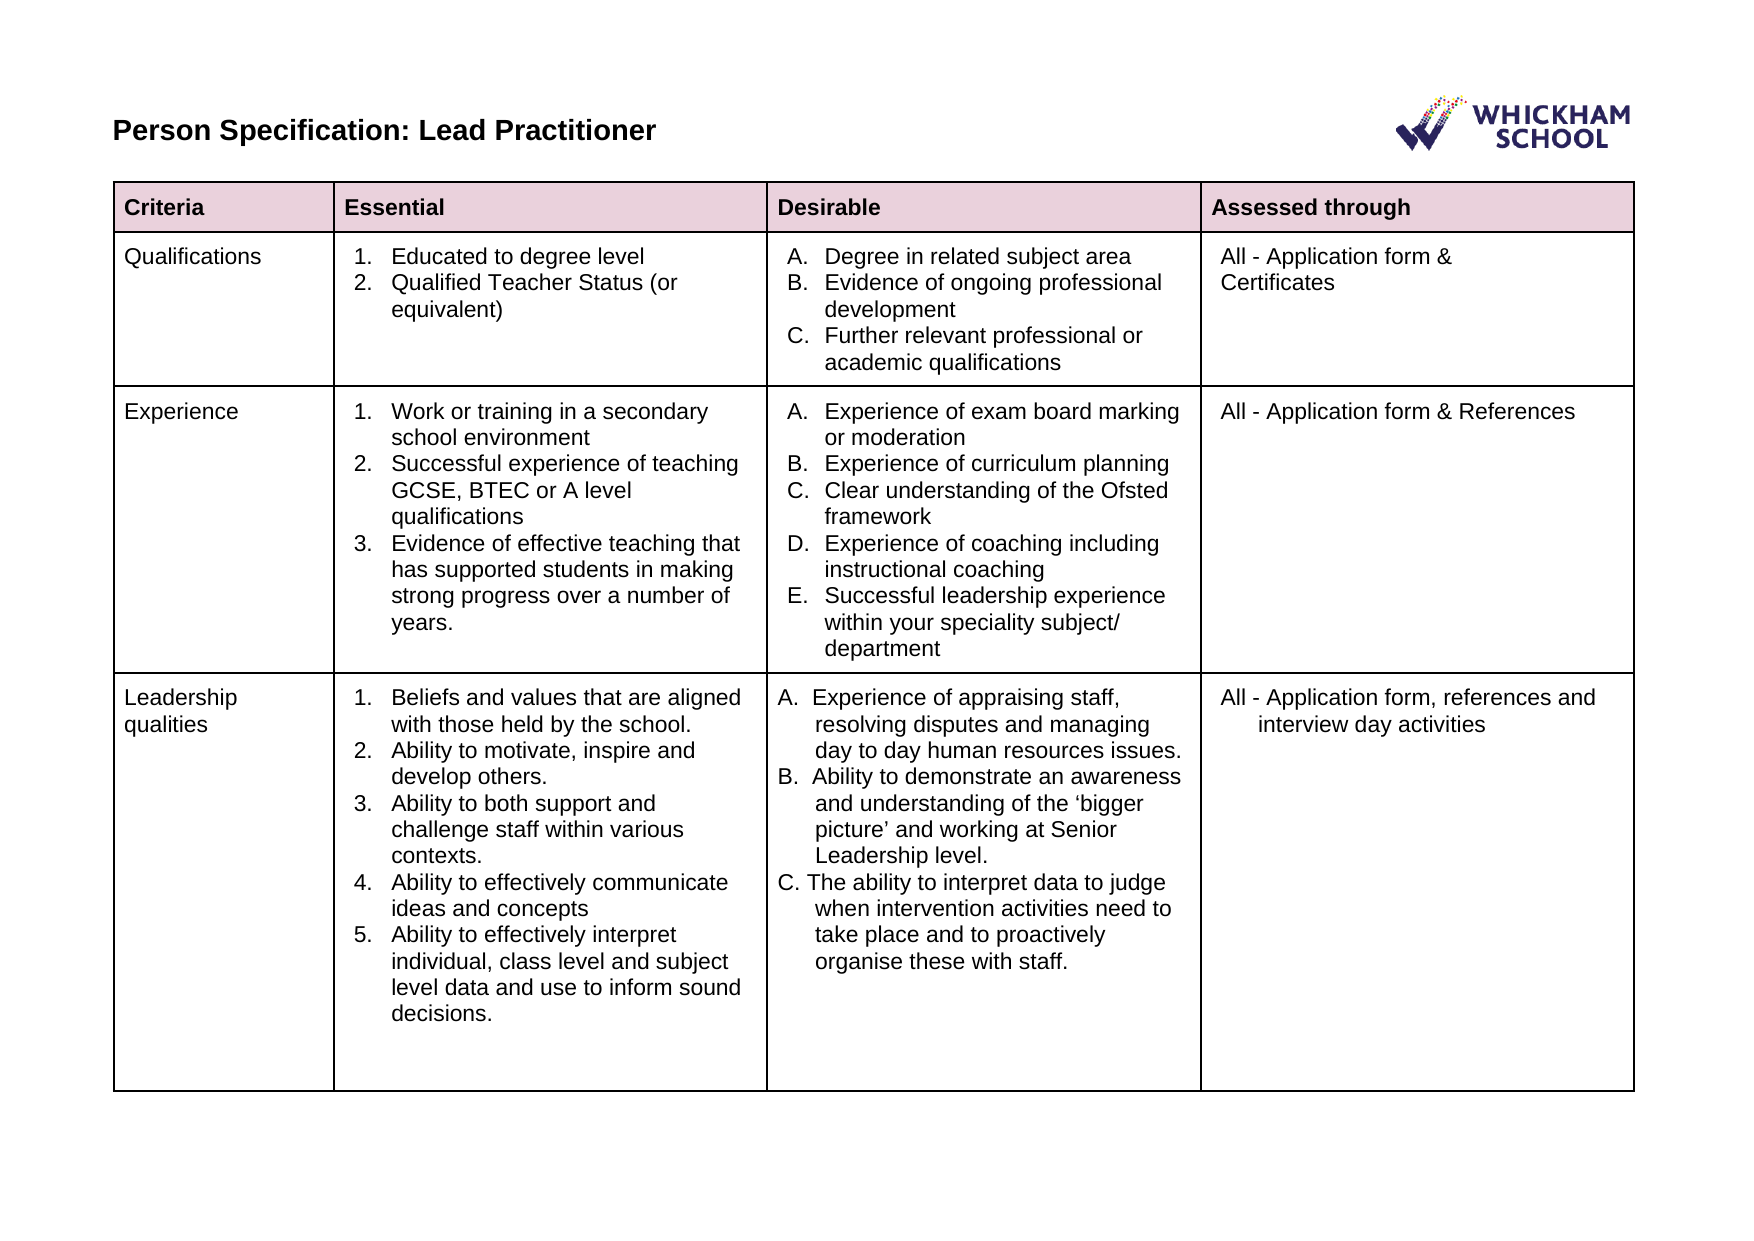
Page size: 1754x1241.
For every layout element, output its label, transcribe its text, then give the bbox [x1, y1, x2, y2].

table_cell Experience of exam board marking or moderation Experience of curriculum planning Clear understanding of the Ofsted framework Experience of coaching including instructional coaching Successful leadership experience within your speciality subject/ department [768, 387, 1200, 672]
table_header Assessed through [1202, 183, 1633, 231]
table_cell All - Application form & References [1202, 387, 1633, 672]
table_cell A. Experience of appraising staff, resolving disputes and managing day to day human resources issues. B. Ability to demonstrate an awareness and understanding of the ‘bigger picture’ and working at Senior Leadership level. C. The ability to interpret data to judge when intervention activities need to take place and to proactively organise these with staff. [768, 674, 1200, 1090]
table_header Criteria [115, 183, 333, 231]
table_cell Leadership qualities [115, 674, 333, 1090]
table_cell Work or training in a secondary school environment Successful experience of teaching GCSE, BTEC or A level qualifications Evidence of effective teaching that has supported students in making strong progress over a number of years. [335, 387, 766, 672]
table_cell Educated to degree level Qualified Teacher Status (or equivalent) [335, 233, 766, 385]
table_header Essential [335, 183, 766, 231]
picture [1396, 79, 1630, 160]
text Person Specification: Lead Practitioner [112, 112, 1396, 146]
table_cell Qualifications [115, 233, 333, 385]
table_header Desirable [768, 183, 1200, 231]
table_cell Degree in related subject area Evidence of ongoing professional development Further relevant professional or academic qualifications [768, 233, 1200, 385]
table_cell All - Application form & Certificates [1202, 233, 1633, 385]
table_cell Experience [115, 387, 333, 672]
table_cell All - Application form, references and interview day activities [1202, 674, 1633, 1090]
table_cell Beliefs and values that are aligned with those held by the school. Ability to motivate, inspire and develop others. Ability to both support and challenge staff within various contexts. Ability to effectively communicate ideas and concepts Ability to effectively interpret individual, class level and subject level data and use to inform sound decisions. [335, 674, 766, 1090]
